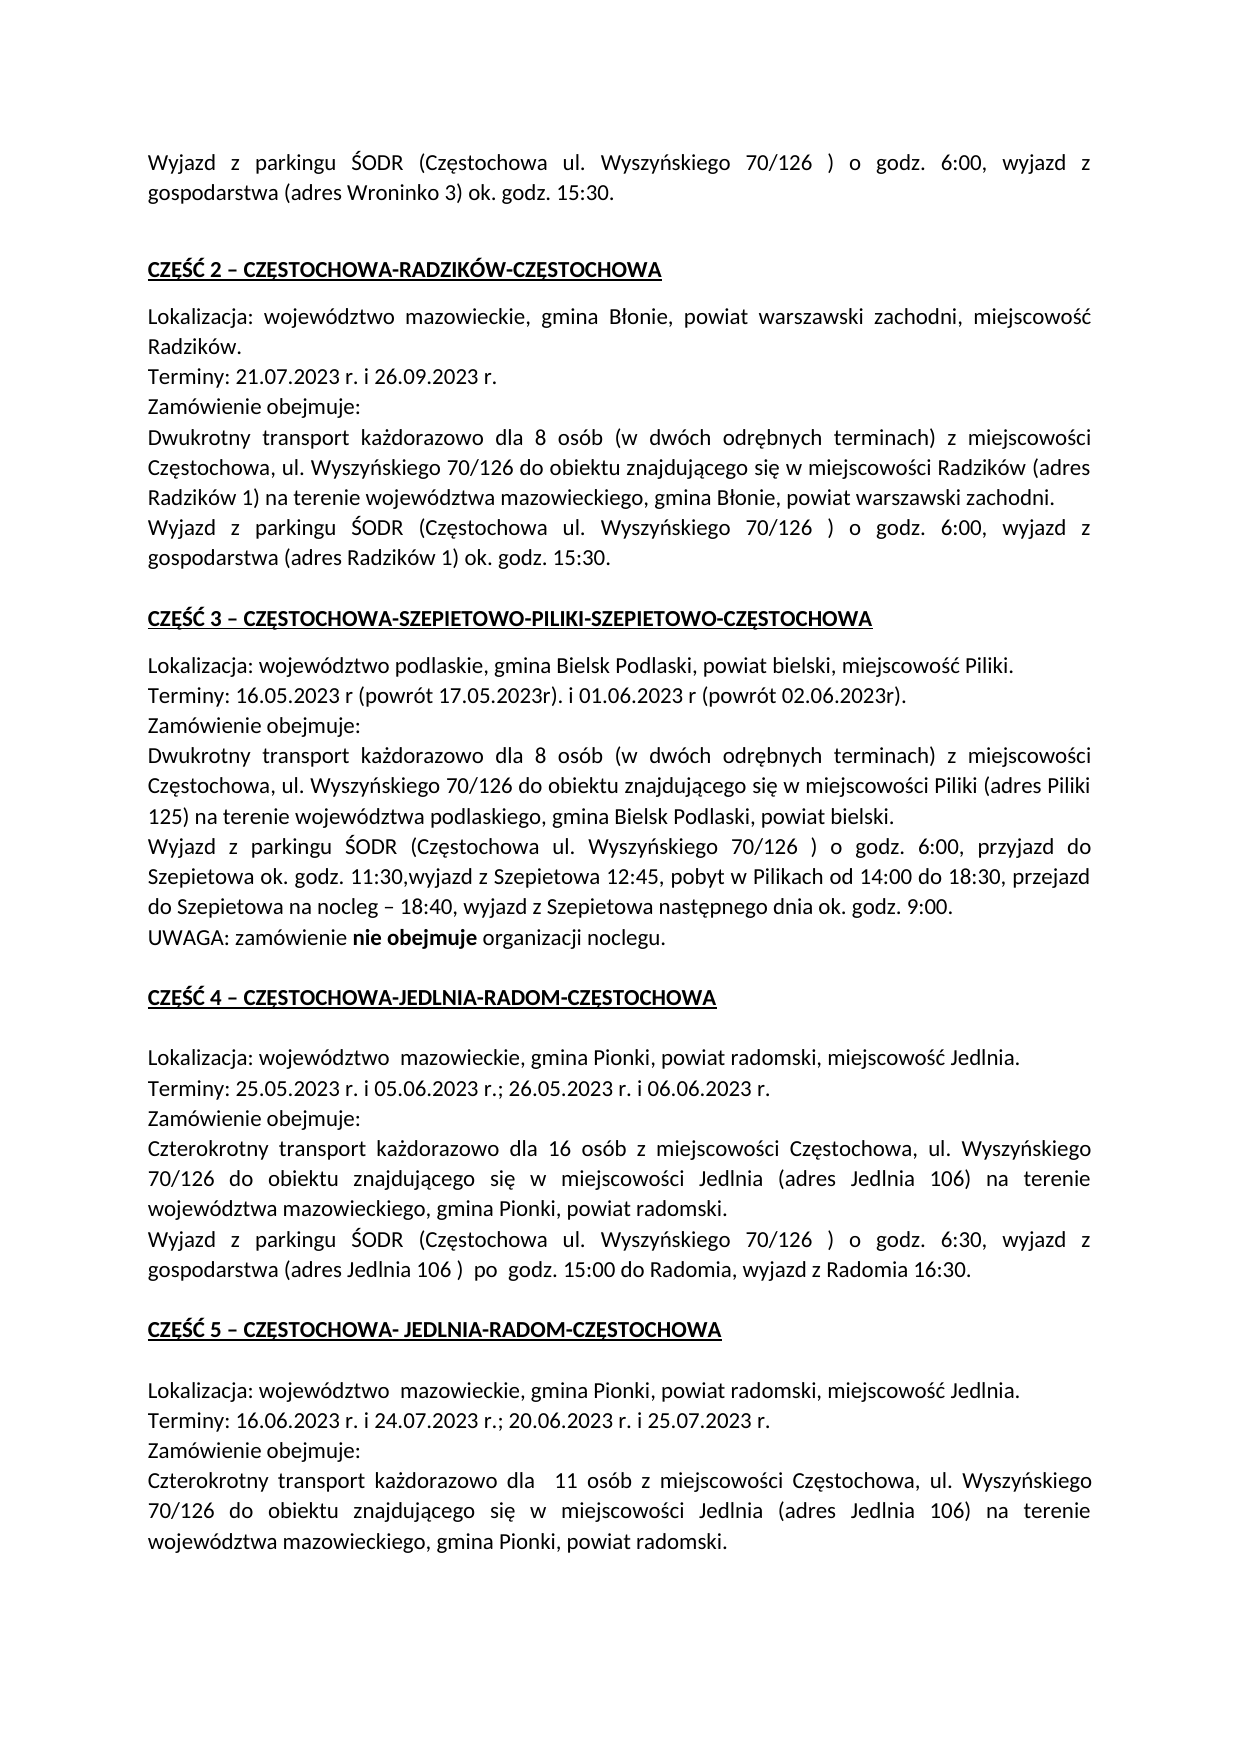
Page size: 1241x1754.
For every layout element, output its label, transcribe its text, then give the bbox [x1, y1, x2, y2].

text Zamówienie obejmuje: [148, 392, 1093, 420]
text CZĘŚĆ 2 – CZĘSTOCHOWA-RADZIKÓW-CZĘSTOCHOWA [148, 255, 1093, 283]
text CZĘŚĆ 5 – CZĘSTOCHOWA- JEDLNIA-RADOM-CZĘSTOCHOWA [148, 1315, 1093, 1343]
text Dwukrotny transport każdorazowo dla 8 osób (w dwóch odrębnych terminach) z miejscowości Częstochowa, ul. Wyszyńskiego 70/126 do obiektu znajdującego się w miejscowości Radzików (adres Radzików 1) na terenie województwa mazowieckiego, gmina Błonie, powiat warszawski zachodni. [148, 423, 1093, 511]
text Lokalizacja: województwo mazowieckie, gmina Pionki, powiat radomski, miejscowość Jedlnia. [148, 1376, 1093, 1404]
text Terminy: 16.05.2023 r (powrót 17.05.2023r). i 01.06.2023 r (powrót 02.06.2023r). [148, 681, 1093, 709]
text Terminy: 25.05.2023 r. i 05.06.2023 r.; 26.05.2023 r. i 06.06.2023 r. [148, 1074, 1093, 1102]
text CZĘŚĆ 3 – CZĘSTOCHOWA-SZEPIETOWO-PILIKI-SZEPIETOWO-CZĘSTOCHOWA [148, 604, 1093, 632]
text Lokalizacja: województwo mazowieckie, gmina Pionki, powiat radomski, miejscowość Jedlnia. [148, 1043, 1093, 1071]
text Zamówienie obejmuje: [148, 1436, 1093, 1464]
text Zamówienie obejmuje: [148, 711, 1093, 739]
text Terminy: 16.06.2023 r. i 24.07.2023 r.; 20.06.2023 r. i 25.07.2023 r. [148, 1406, 1093, 1434]
text Lokalizacja: województwo podlaskie, gmina Bielsk Podlaski, powiat bielski, miejscowość Piliki. [148, 651, 1093, 679]
text CZĘŚĆ 4 – CZĘSTOCHOWA-JEDLNIA-RADOM-CZĘSTOCHOWA [148, 983, 1093, 1011]
text Wyjazd z parkingu ŚODR (Częstochowa ul. Wyszyńskiego 70/126 ) o godz. 6:00, wyjazd z gospodarstwa (adres Wroninko 3) ok. godz. 15:30. [148, 148, 1093, 206]
text Lokalizacja: województwo mazowieckie, gmina Błonie, powiat warszawski zachodni, miejscowość Radzików. [148, 302, 1093, 360]
text Zamówienie obejmuje: [148, 1104, 1093, 1132]
text Wyjazd z parkingu ŚODR (Częstochowa ul. Wyszyńskiego 70/126 ) o godz. 6:00, wyjazd z gospodarstwa (adres Radzików 1) ok. godz. 15:30. [148, 513, 1093, 571]
text Czterokrotny transport każdorazowo dla 16 osób z miejscowości Częstochowa, ul. Wyszyńskiego 70/126 do obiektu znajdującego się w miejscowości Jedlnia (adres Jedlnia 106) na terenie województwa mazowieckiego, gmina Pionki, powiat radomski. [148, 1134, 1093, 1222]
text Czterokrotny transport każdorazowo dla 11 osób z miejscowości Częstochowa, ul. Wyszyńskiego 70/126 do obiektu znajdującego się w miejscowości Jedlnia (adres Jedlnia 106) na terenie województwa mazowieckiego, gmina Pionki, powiat radomski. [148, 1466, 1093, 1555]
text Wyjazd z parkingu ŚODR (Częstochowa ul. Wyszyńskiego 70/126 ) o godz. 6:00, przyjazd do Szepietowa ok. godz. 11:30,wyjazd z Szepietowa 12:45, pobyt w Pilikach od 14:00 do 18:30, przejazd do Szepietowa na nocleg – 18:40, wyjazd z Szepietowa następnego dnia ok. godz. 9:00. [148, 832, 1093, 920]
text Terminy: 21.07.2023 r. i 26.09.2023 r. [148, 362, 1093, 390]
text Dwukrotny transport każdorazowo dla 8 osób (w dwóch odrębnych terminach) z miejscowości Częstochowa, ul. Wyszyńskiego 70/126 do obiektu znajdującego się w miejscowości Piliki (adres Piliki 125) na terenie województwa podlaskiego, gmina Bielsk Podlaski, powiat bielski. [148, 741, 1093, 830]
text UWAGA: zamówienie nie obejmuje organizacji noclegu. [148, 923, 1093, 951]
